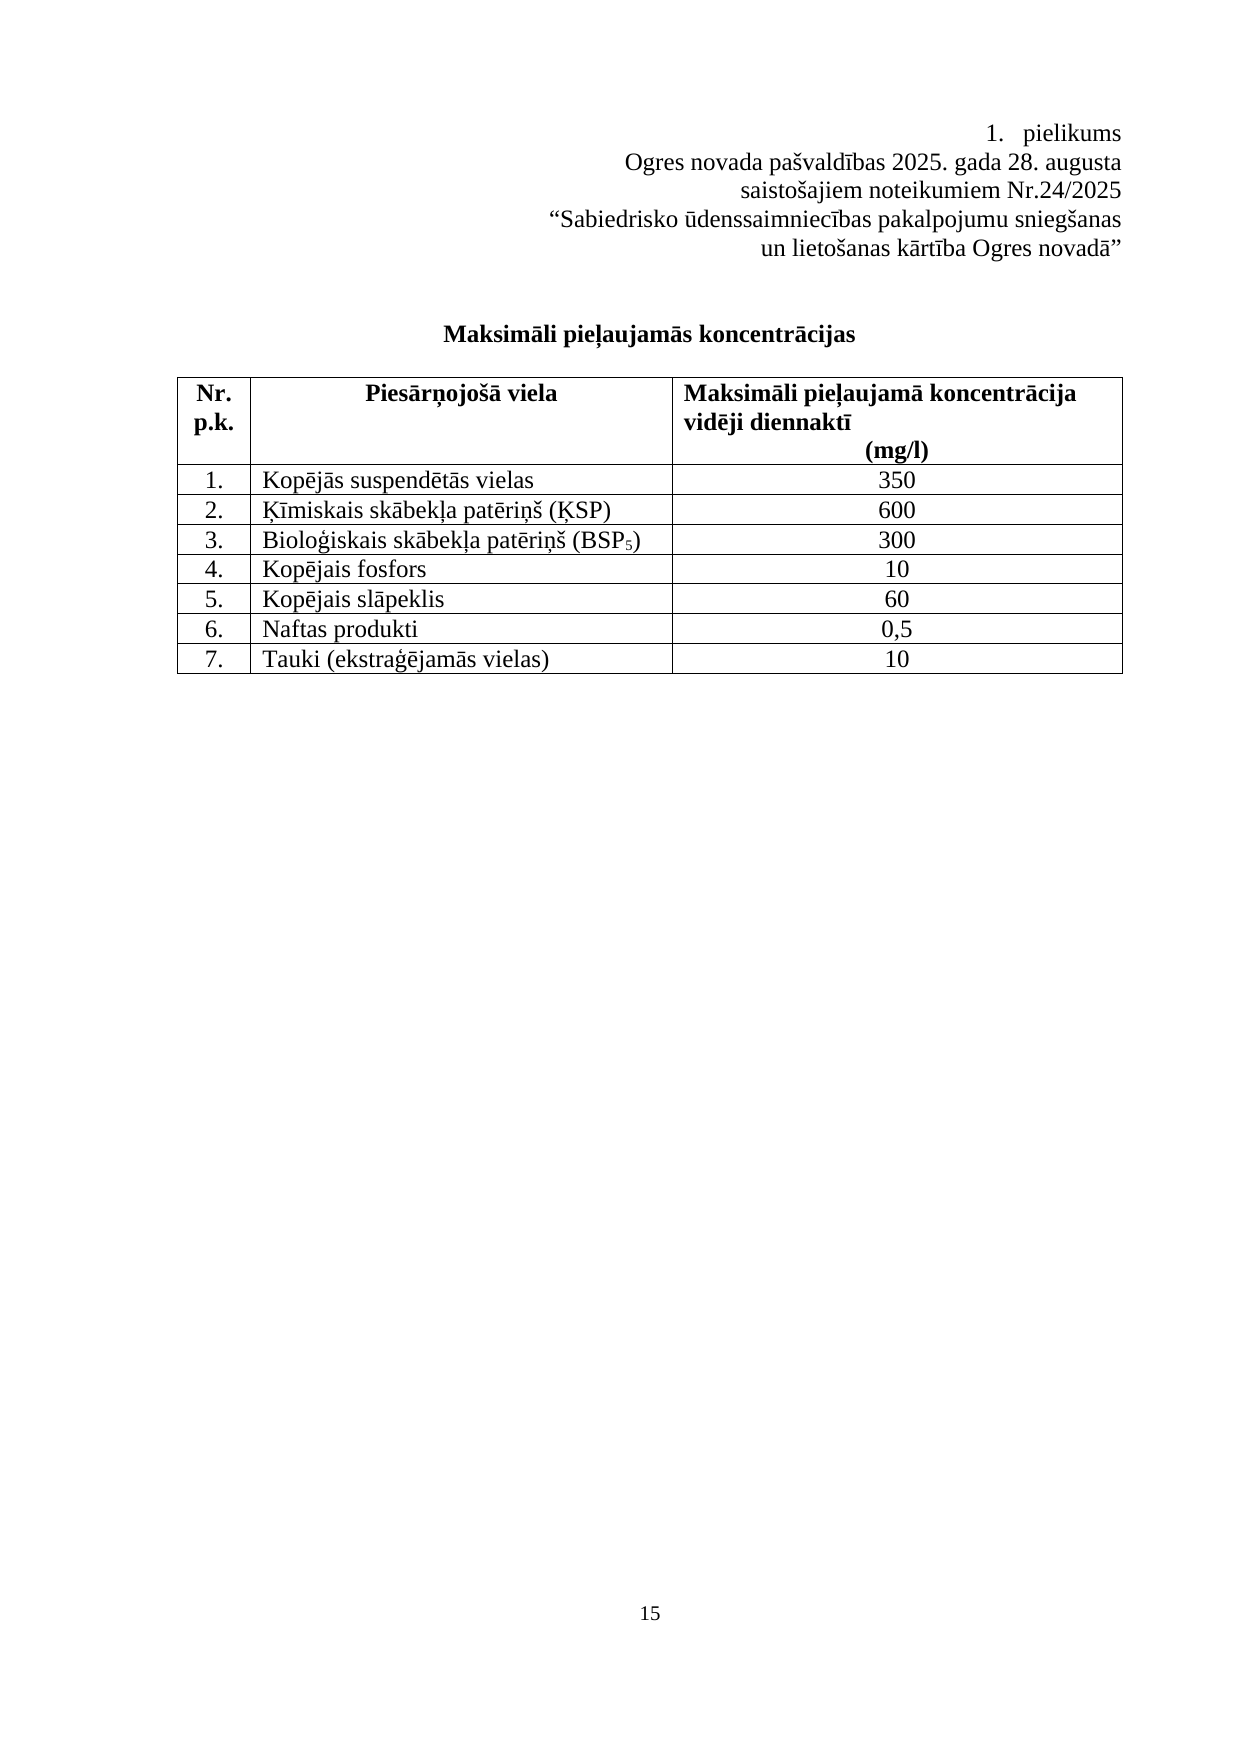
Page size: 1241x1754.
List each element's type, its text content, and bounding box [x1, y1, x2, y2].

table_cell 4. [178, 555, 250, 583]
table_cell 3. [178, 525, 250, 553]
text un lietošanas kārtība Ogres novadā” [177, 233, 1121, 262]
table_cell 300 [673, 525, 1122, 553]
table_cell Kopējais slāpeklis [251, 584, 672, 613]
table_cell 0,5 [673, 614, 1122, 643]
table_cell 6. [178, 614, 250, 643]
text “Sabiedrisko ūdenssaimniecības pakalpojumu sniegšanas [177, 204, 1121, 233]
table_cell Kopējais fosfors [251, 555, 672, 583]
table_cell 350 [673, 465, 1122, 494]
table_cell 10 [673, 555, 1122, 583]
table_cell 10 [673, 644, 1122, 673]
text Maksimāli pieļaujamās koncentrācijas [177, 319, 1121, 348]
table_cell 2. [178, 495, 250, 524]
table_cell 60 [673, 584, 1122, 613]
list pielikums Ogres novada pašvaldības 2025. gada 28. augusta saistošajiem noteikumiem Nr.24/2025 [215, 118, 1121, 204]
table_cell Kopējās suspendētās vielas [251, 465, 672, 494]
table_header Nr. p.k. [178, 378, 250, 464]
table_cell 7. [178, 644, 250, 673]
table_cell Bioloģiskais skābekļa patēriņš (BSP5) [251, 525, 672, 553]
table_header Maksimāli pieļaujamā koncentrācija vidēji diennaktī (mg/l) [673, 378, 1122, 464]
table_cell 5. [178, 584, 250, 613]
table_cell Naftas produkti [251, 614, 672, 643]
table_cell 600 [673, 495, 1122, 524]
table_cell 1. [178, 465, 250, 494]
table_cell Tauki (ekstraģējamās vielas) [251, 644, 672, 673]
table_header Piesārņojošā viela [251, 378, 672, 464]
table_cell Ķīmiskais skābekļa patēriņš (ĶSP) [251, 495, 672, 524]
